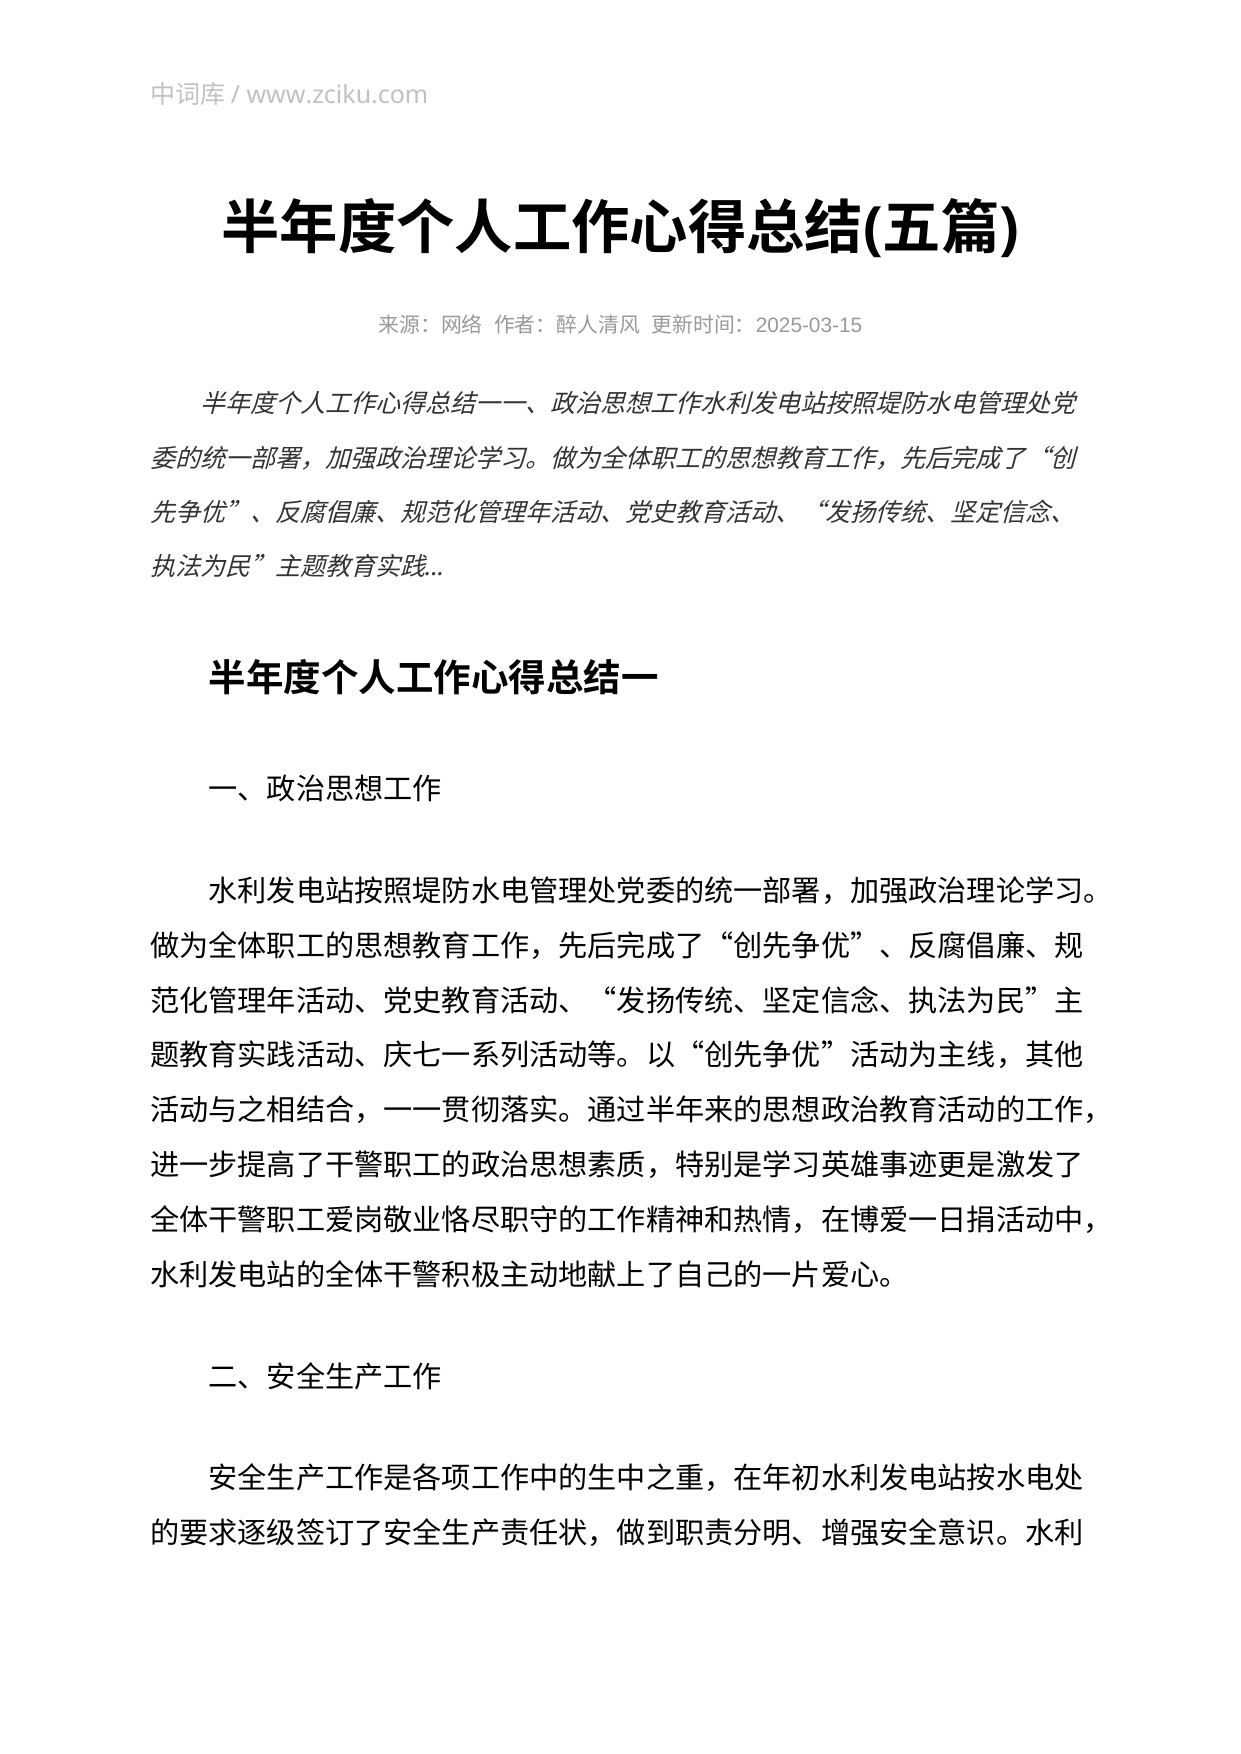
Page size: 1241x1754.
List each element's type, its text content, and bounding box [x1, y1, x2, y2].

text 二、安全生产工作 [150, 1353, 1090, 1396]
text 水利发电站按照堤防水电管理处党委的统一部署，加强政治理论学习。做为全体职工的思想教育工作，先后完成了“创先争优”、反腐倡廉、规范化管理年活动、党史教育活动、“发扬传统、坚定信念、执法为民”主题教育实践活动、庆七一系列活动等。以“创先争优”活动为主线，其他活动与之相结合，一一贯彻落实。通过半年来的思想政治教育活动的工作，进一步提高了干警职工的政治思想素质，特别是学习英雄事迹更是激发了全体干警职工爱岗敬业恪尽职守的工作精神和热情，在博爱一日捐活动中，水利发电站的全体干警积极主动地献上了自己的一片爱心。 [150, 867, 1090, 1294]
text 来源：网络 作者：醉人清风 更新时间：2025-03-15 [150, 313, 1090, 337]
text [150, 1455, 1090, 1552]
text 半年度个人工作心得总结一 [150, 648, 1090, 702]
subtitle 半年度个人工作心得总结(五篇) [150, 181, 1090, 266]
text 半年度个人工作心得总结一一、政治思想工作水利发电站按照堤防水电管理处党委的统一部署，加强政治理论学习。做为全体职工的思想教育工作，先后完成了“创先争优”、反腐倡廉、规范化管理年活动、党史教育活动、“发扬传统、坚定信念、执法为民”主题教育实践... [150, 384, 1090, 583]
text 一、政治思想工作 [150, 766, 1090, 808]
